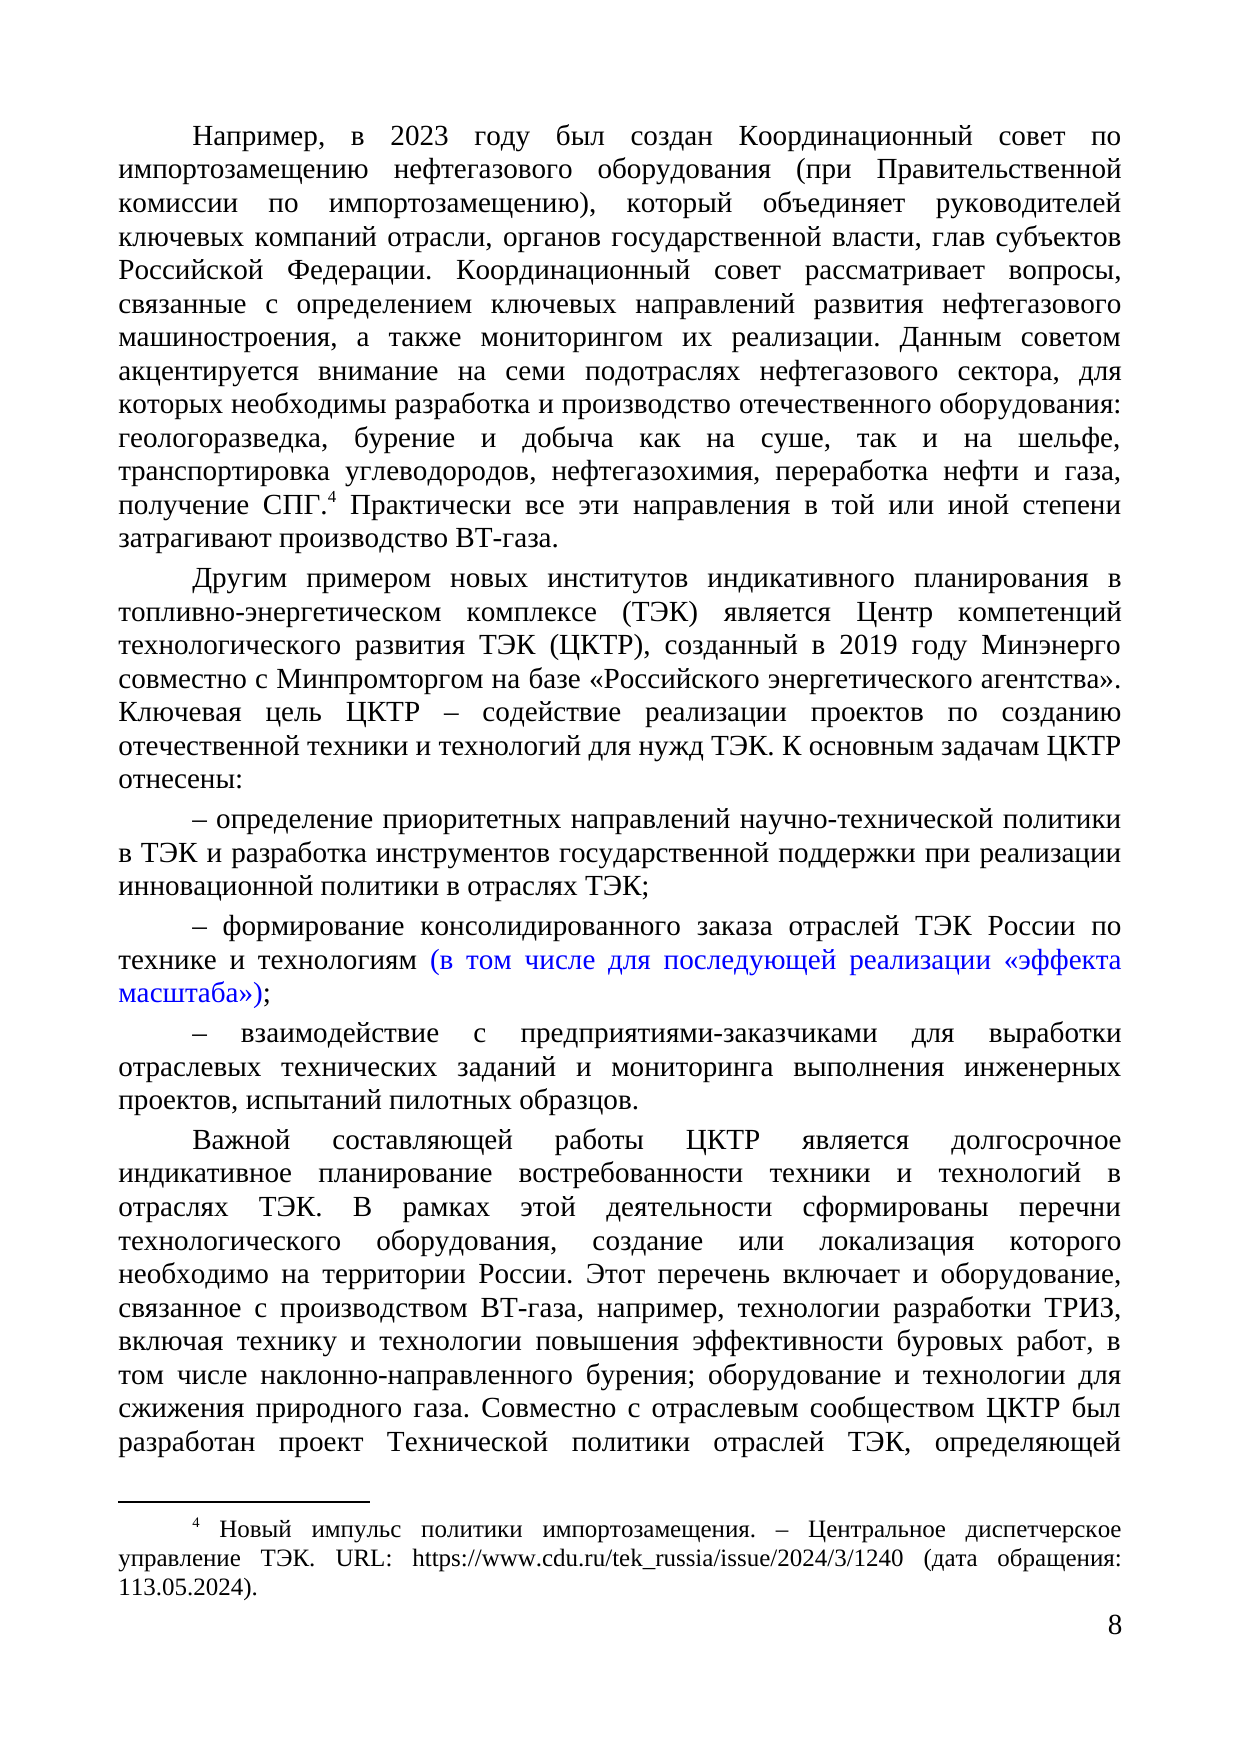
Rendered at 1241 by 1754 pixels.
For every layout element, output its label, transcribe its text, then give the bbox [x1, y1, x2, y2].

text Другим примером новых институтов индикативного планирования в топливно-энергетическом комплексе (ТЭК) является Центр компетенций технологического развития ТЭК (ЦКТР), созданный в 2019 году Минэнерго совместно с Минпромторгом на базе «Российского энергетического агентства». Ключевая цель ЦКТР – содействие реализации проектов по созданию отечественной техники и технологий для нужд ТЭК. К основным задачам ЦКТР отнесены: [118, 560, 1122, 795]
text – формирование консолидированного заказа отраслей ТЭК России по технике и технологиям (в том числе для последующей реализации «эффекта масштаба»); [118, 908, 1122, 1009]
text – определение приоритетных направлений научно-технической политики в ТЭК и разработка инструментов государственной поддержки при реализации инновационной политики в отраслях ТЭК; [118, 801, 1122, 902]
text Например, в 2023 году был создан Координационный совет по импортозамещению нефтегазового оборудования (при Правительственной комиссии по импортозамещению), который объединяет руководителей ключевых компаний отрасли, органов государственной власти, глав субъектов Российской Федерации. Координационный совет рассматривает вопросы, связанные с определением ключевых направлений развития нефтегазового машиностроения, а также мониторингом их реализации. Данным советом акцентируется внимание на семи подотраслях нефтегазового сектора, для которых необходимы разработка и производство отечественного оборудования: геологоразведка, бурение и добыча как на суше, так и на шельфе, транспортировка углеводородов, нефтегазохимия, переработка нефти и газа, получение СПГ. Практически все эти направления в той или иной степени затрагивают производство ВТ-газа. [118, 118, 1122, 554]
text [118, 1122, 1122, 1457]
text – взаимодействие с предприятиями-заказчиками для выработки отраслевых технических заданий и мониторинга выполнения инженерных проектов, испытаний пилотных образцов. [118, 1015, 1122, 1116]
